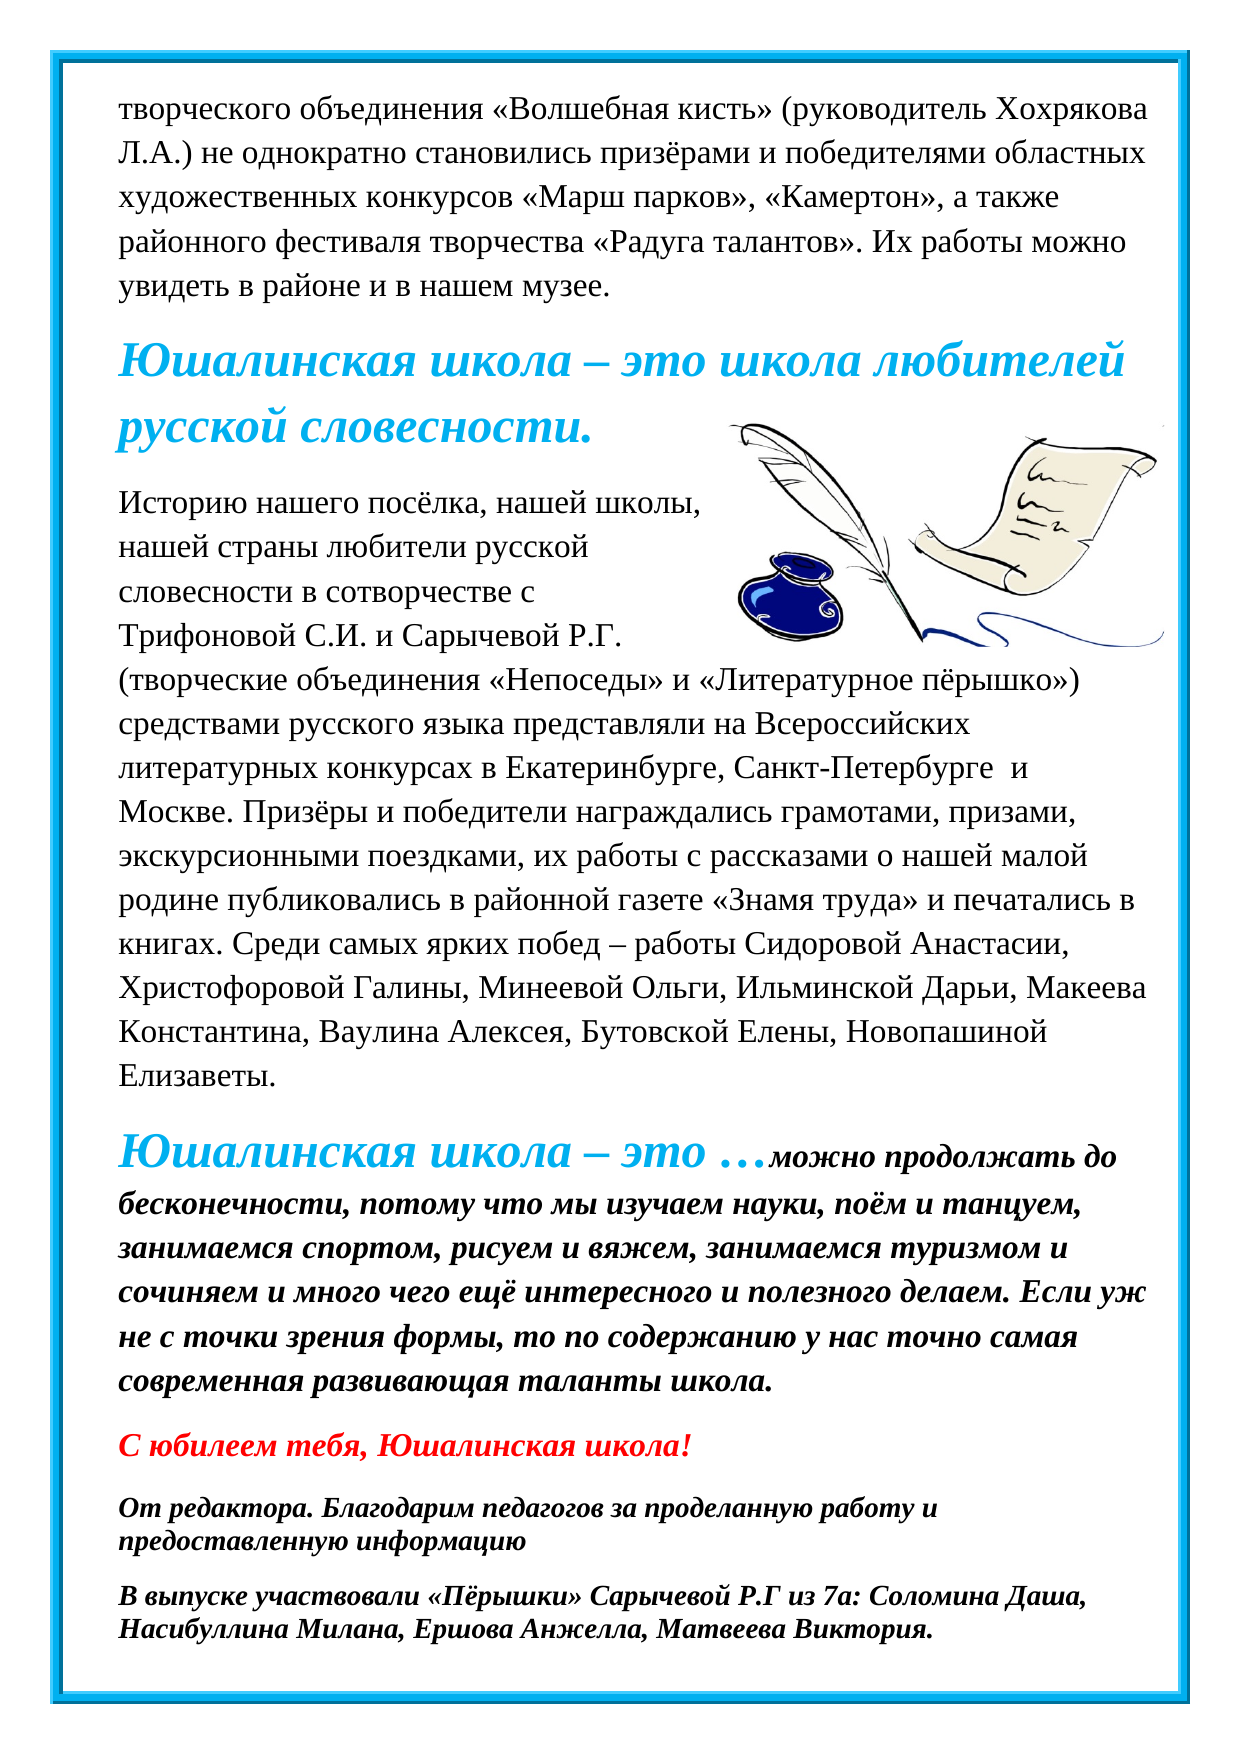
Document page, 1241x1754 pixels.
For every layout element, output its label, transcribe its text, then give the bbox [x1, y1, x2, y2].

text В выпуске участвовали «Пёрышки» Сарычевой Р.Г из 7а: Соломина Даша, Насибуллина Милана, Ершова Анжелла, Матвеева Виктория. [118, 1578, 1152, 1645]
text От редактора. Благодарим педагогов за проделанную работу и предоставленную информацию [118, 1490, 1152, 1557]
text Историю нашего посёлка, нашей школы, нашей страны любители русской словесности в сотворчестве с Трифоновой С.И. и Сарычевой Р.Г. (творческие объединения «Непоседы» и «Литературное пёрышко») средствами русского языка представляли на Всероссийских литературных конкурсах в Екатеринбурге, Санкт-Петербурге и Москве. Призёры и победители награждались грамотами, призами, экскурсионными поездками, их работы с рассказами о нашей малой родине публиковались в районной газете «Знамя труда» и печатались в книгах. Среди самых ярких побед – работы Сидоровой Анастасии, Христофоровой Галины, Минеевой Ольги, Ильминской Дарьи, Макеева Константина, Ваулина Алексея, Бутовской Елены, Новопашиной Елизаветы. [118, 483, 1152, 1094]
picture [726, 420, 1165, 647]
text Юшалинская школа – это школа любителей русской словесности. [118, 330, 1152, 453]
text Юшалинская школа – это …можно продолжать до бесконечности, потому что мы изучаем науки, поём и танцуем, занимаемся спортом, рисуем и вяжем, занимаемся туризмом и сочиняем и много чего ещё интересного и полезного делаем. Если уж не с точки зрения формы, то по содержанию у нас точно самая современная развивающая таланты школа. [118, 1120, 1152, 1398]
text С юбилеем тебя, Юшалинская школа! [118, 1425, 1152, 1463]
